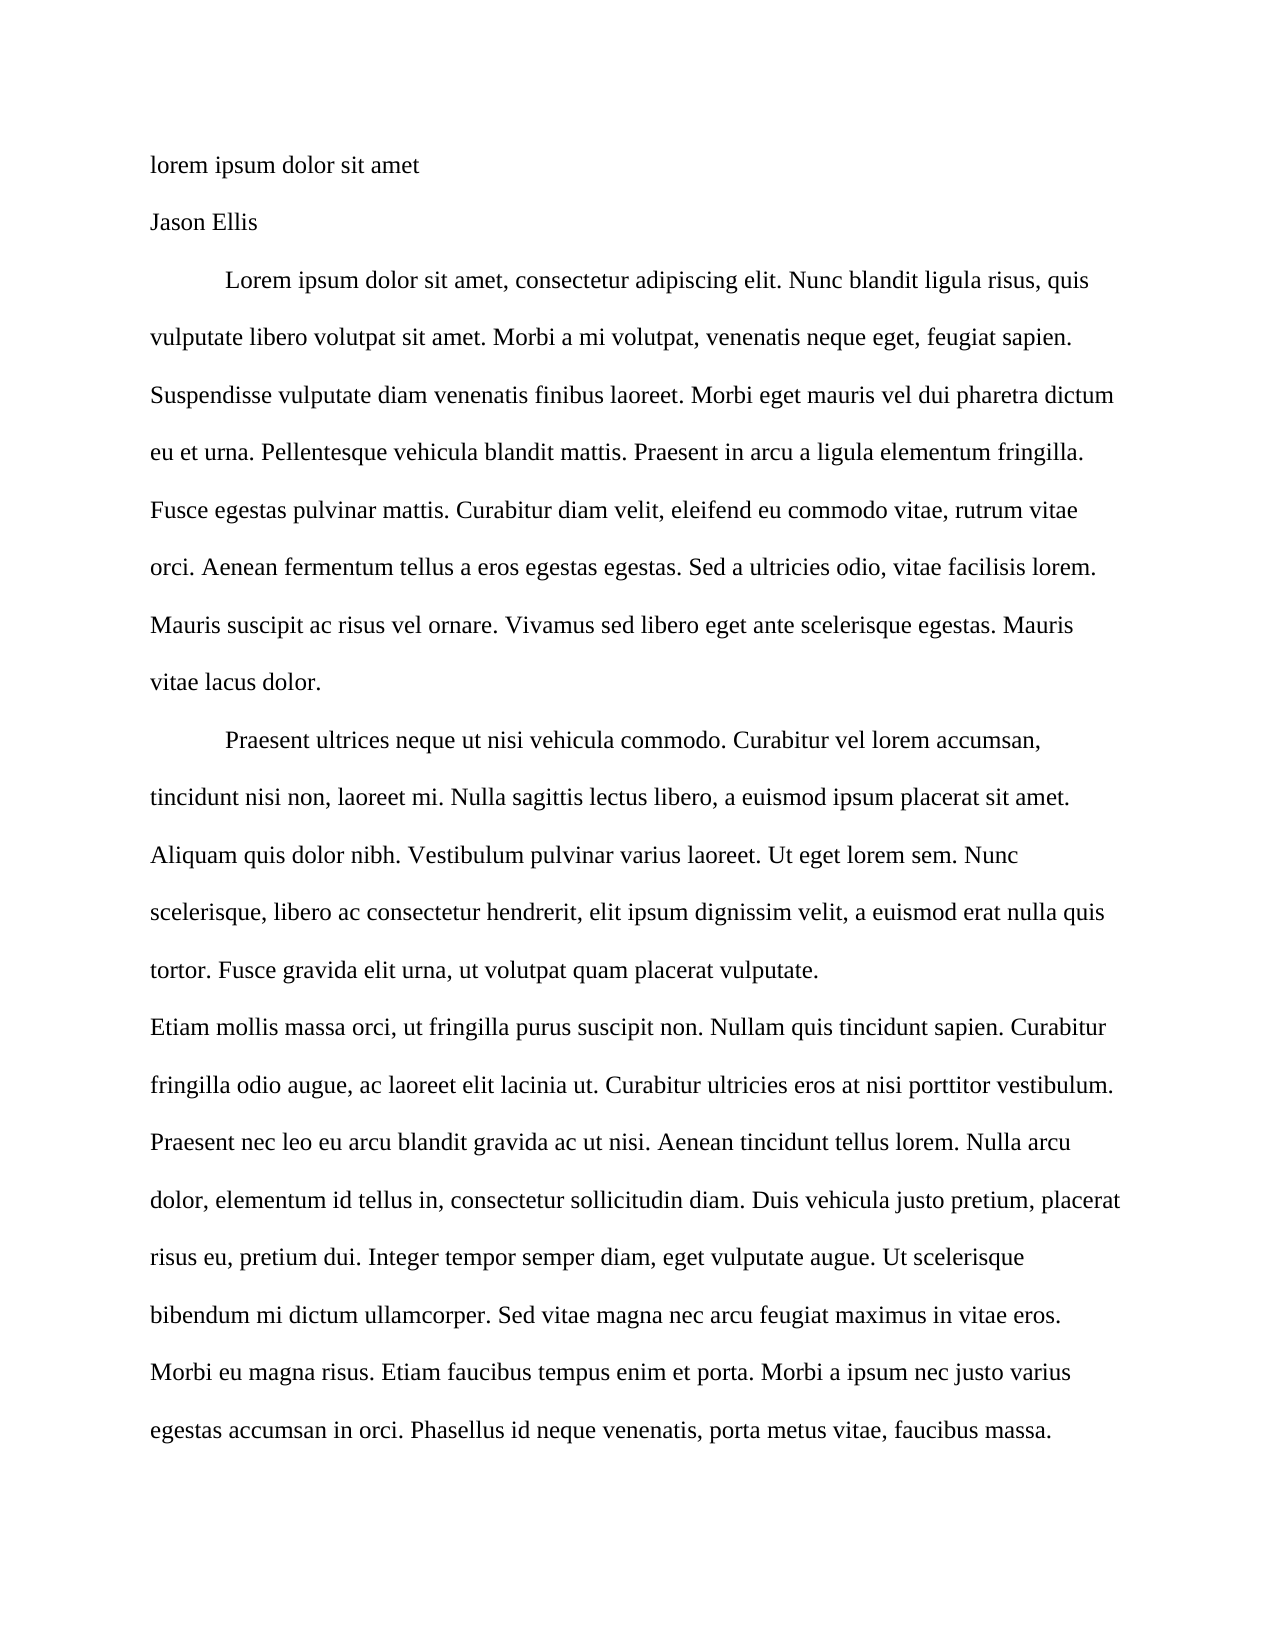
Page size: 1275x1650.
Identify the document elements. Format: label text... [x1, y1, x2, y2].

text lorem ipsum dolor sit amet [150, 150, 1125, 179]
text Jason Ellis [150, 207, 1125, 236]
text Lorem ipsum dolor sit amet, consectetur adipiscing elit. Nunc blandit ligula risus, quis vulputate libero volutpat sit amet. Morbi a mi volutpat, venenatis neque eget, feugiat sapien. Suspendisse vulputate diam venenatis finibus laoreet. Morbi eget mauris vel dui pharetra dictum eu et urna. Pellentesque vehicula blandit mattis. Praesent in arcu a ligula elementum fringilla. Fusce egestas pulvinar mattis. Curabitur diam velit, eleifend eu commodo vitae, rutrum vitae orci. Aenean fermentum tellus a eros egestas egestas. Sed a ultricies odio, vitae facilisis lorem. Mauris suscipit ac risus vel ornare. Vivamus sed libero eget ante scelerisque egestas. Mauris vitae lacus dolor. [150, 265, 1125, 696]
text Praesent ultrices neque ut nisi vehicula commodo. Curabitur vel lorem accumsan, tincidunt nisi non, laoreet mi. Nulla sagittis lectus libero, a euismod ipsum placerat sit amet. Aliquam quis dolor nibh. Vestibulum pulvinar varius laoreet. Ut eget lorem sem. Nunc scelerisque, libero ac consectetur hendrerit, elit ipsum dignissim velit, a euismod erat nulla quis tortor. Fusce gravida elit urna, ut volutpat quam placerat vulputate. [150, 725, 1125, 984]
text Etiam mollis massa orci, ut fringilla purus suscipit non. Nullam quis tincidunt sapien. Curabitur fringilla odio augue, ac laoreet elit lacinia ut. Curabitur ultricies eros at nisi porttitor vestibulum. Praesent nec leo eu arcu blandit gravida ac ut nisi. Aenean tincidunt tellus lorem. Nulla arcu dolor, elementum id tellus in, consectetur sollicitudin diam. Duis vehicula justo pretium, placerat risus eu, pretium dui. Integer tempor semper diam, eget vulputate augue. Ut scelerisque bibendum mi dictum ullamcorper. Sed vitae magna nec arcu feugiat maximus in vitae eros. Morbi eu magna risus. Etiam faucibus tempus enim et porta. Morbi a ipsum nec justo varius egestas accumsan in orci. Phasellus id neque venenatis, porta metus vitae, faucibus massa. [150, 1012, 1125, 1444]
